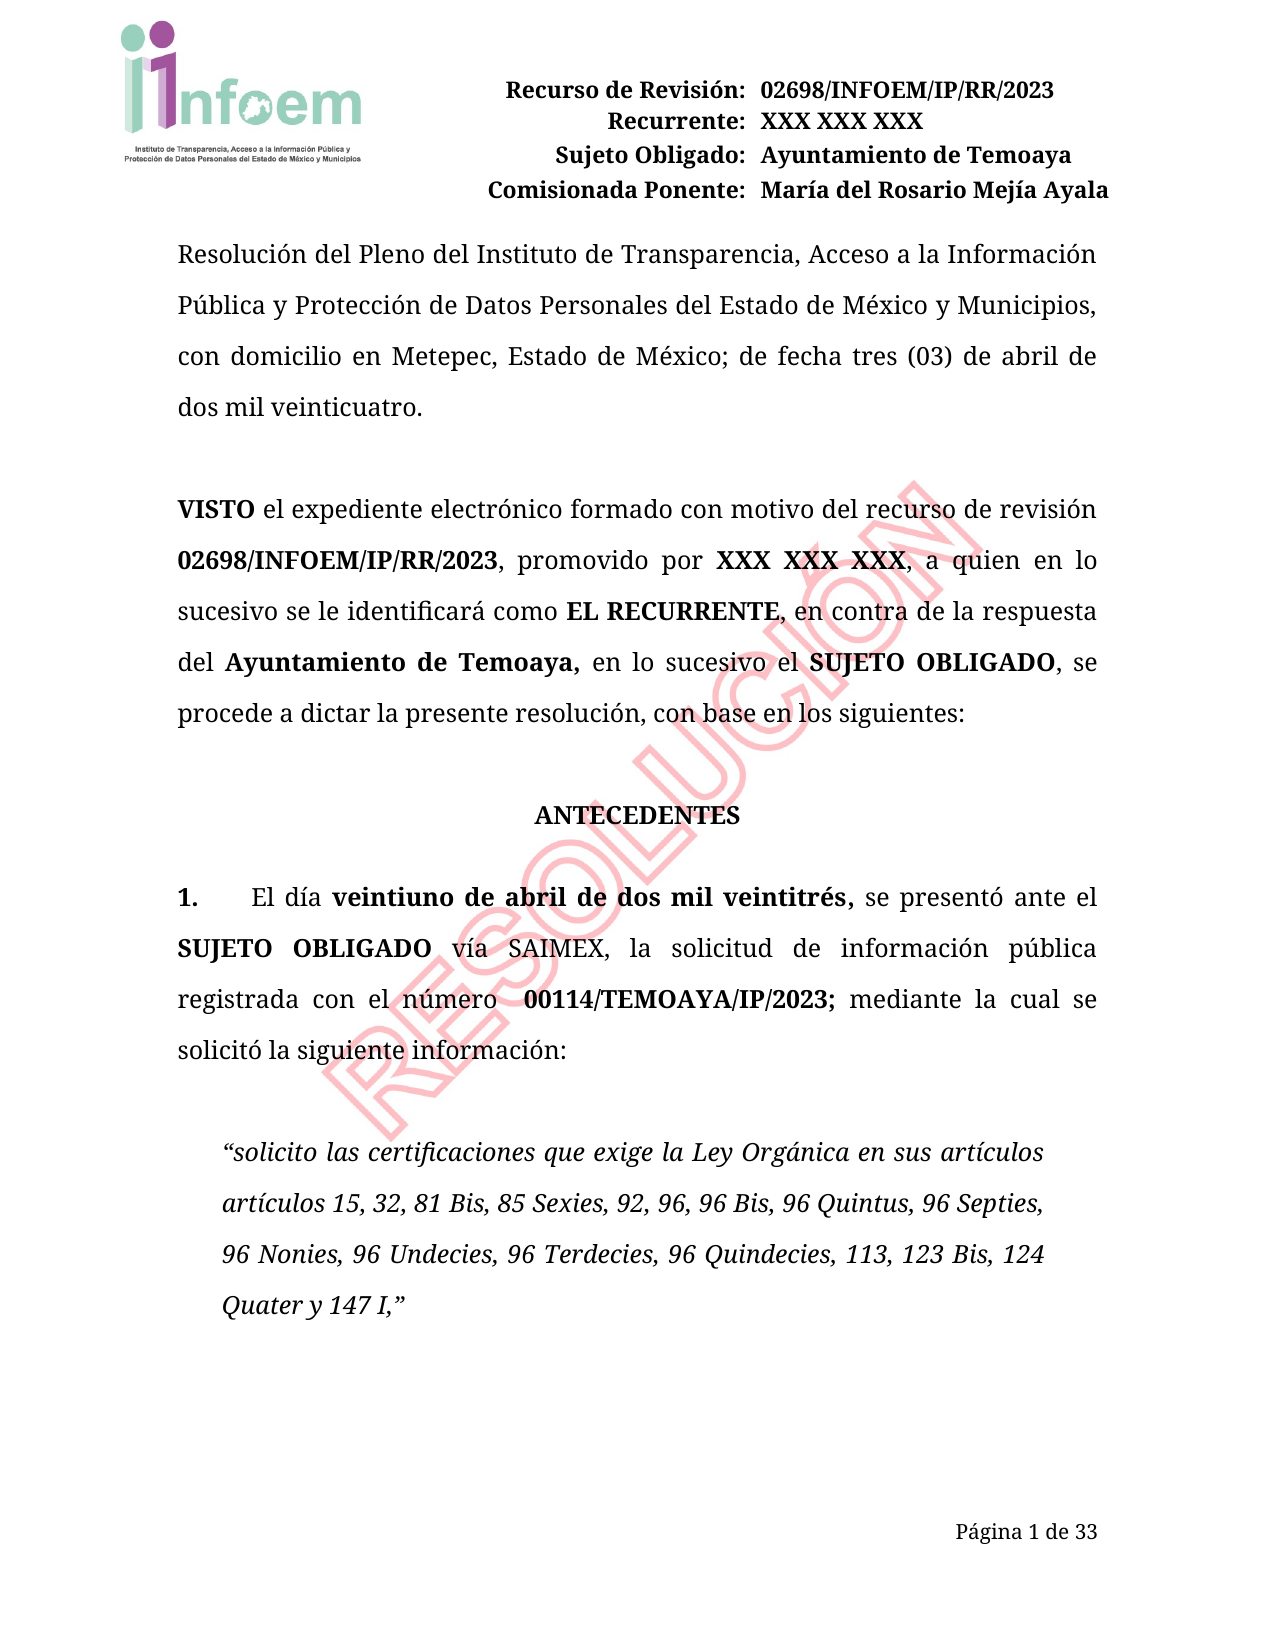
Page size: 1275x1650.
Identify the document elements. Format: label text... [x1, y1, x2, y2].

list “solicito las certificaciones que exige la Ley Orgánica en sus artículos artículos 15, 32, 81 Bis, 85 Sexies, 92, 96, 96 Bis, 96 Quintus, 96 Septies, 96 Nonies, 96 Undecies, 96 Terdecies, 96 Quindecies, 113, 123 Bis, 124 Quater y 147 I,” [222, 1134, 1048, 1322]
subtitle ANTECEDENTES [177, 798, 1098, 832]
text Resolución del Pleno del Instituto de Transparencia, Acceso a la Información Pública y Protección de Datos Personales del Estado de México y Municipios, con domicilio en Metepec, Estado de México; de fecha tres (03) de abril de dos mil veinticuatro. [177, 236, 1098, 423]
list El día veintiuno de abril de dos mil veintitrés, se presentó ante el SUJETO OBLIGADO vía SAIMEX, la solicitud de información pública registrada con el número 00114/TEMOAYA/IP/2023; mediante la cual se solicitó la siguiente información: [177, 879, 1098, 1066]
picture [1, 0, 1271, 1615]
text VISTO el expediente electrónico formado con motivo del recurso de revisión 02698/INFOEM/IP/RR/2023, promovido por XXX XXX XXX, a quien en lo sucesivo se le identificará como EL RECURRENTE, en contra de la respuesta del Ayuntamiento de Temoaya, en lo sucesivo el SUJETO OBLIGADO, se procede a dictar la presente resolución, con base en los siguientes: [177, 491, 1098, 730]
